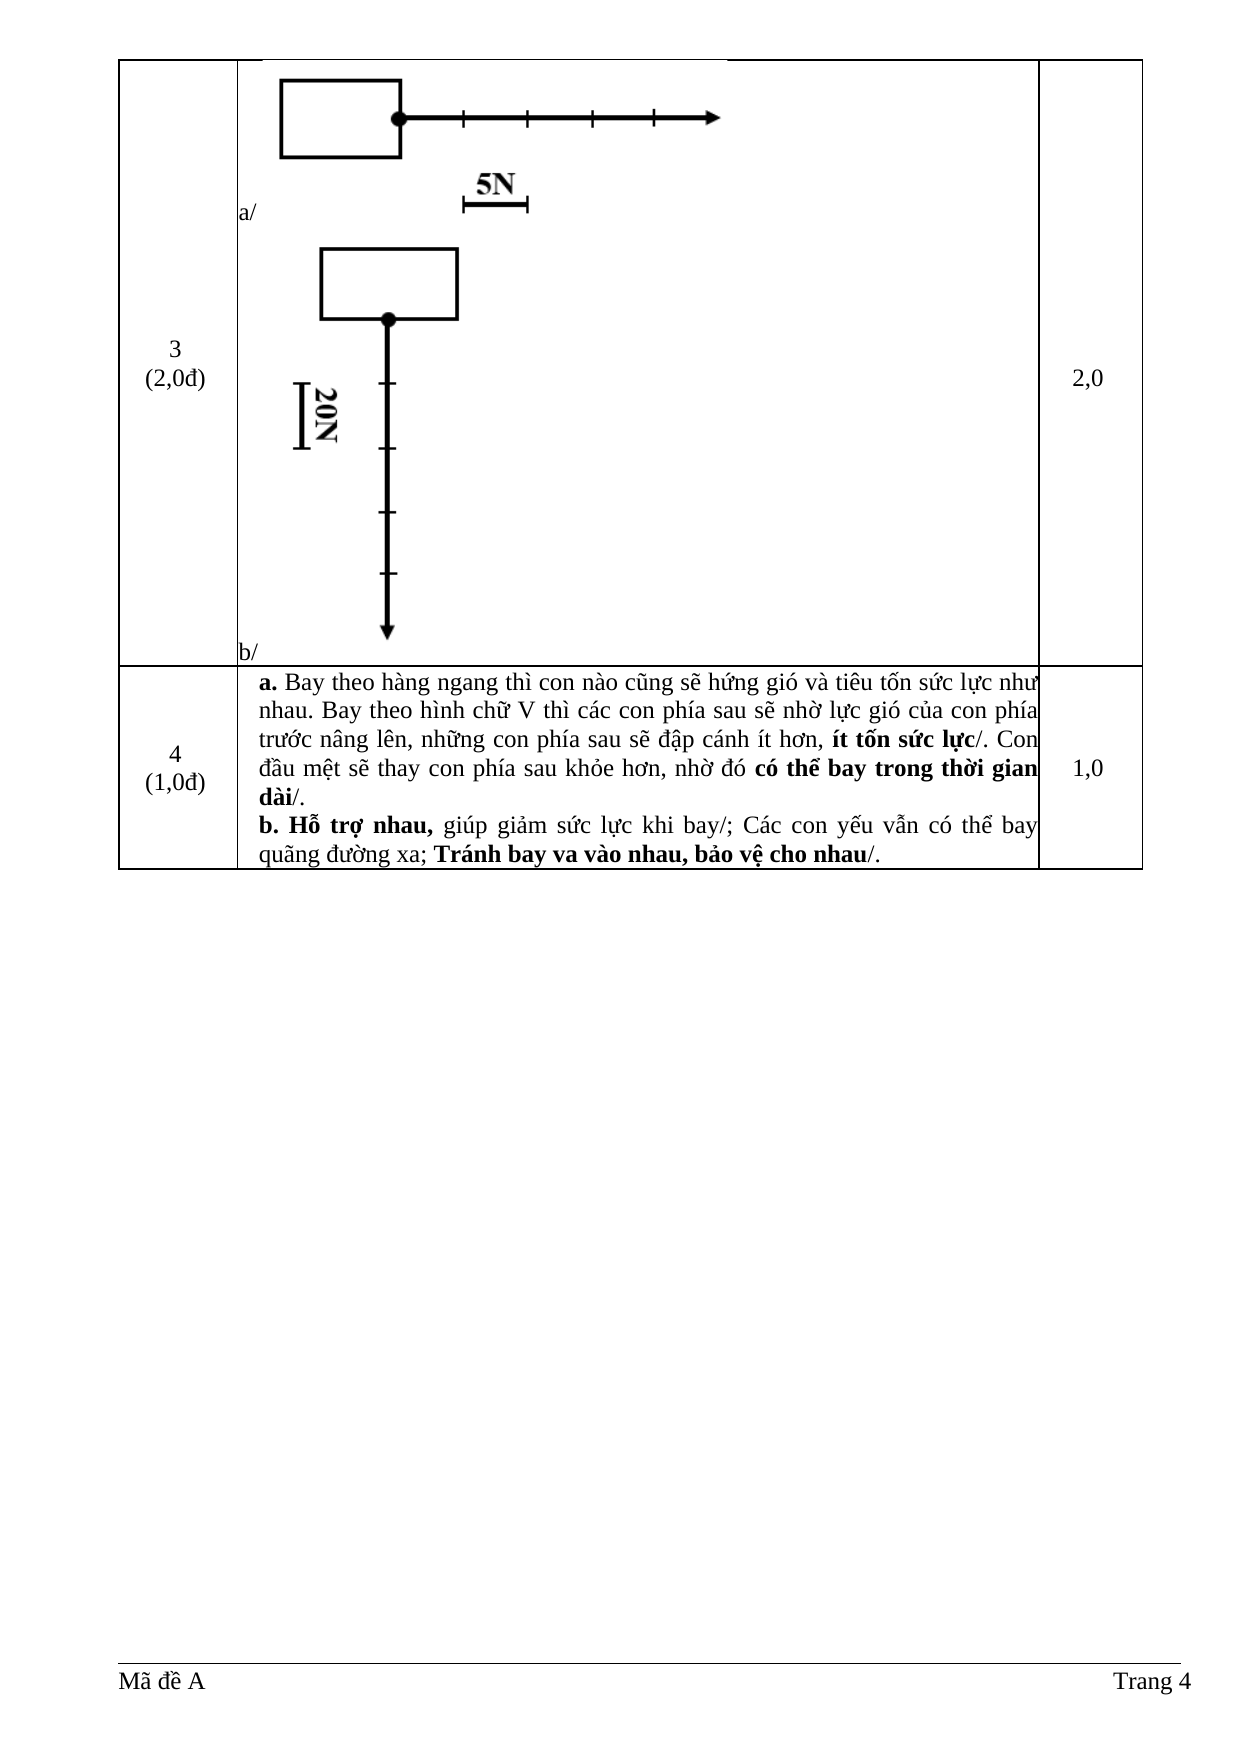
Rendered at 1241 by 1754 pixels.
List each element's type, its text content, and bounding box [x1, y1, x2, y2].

table_cell 4 (1,0đ) [120, 667, 237, 868]
table_cell a/ b/ [238, 61, 1038, 665]
table_cell 1,0 [1040, 667, 1142, 868]
table_cell 3 (2,0đ) [120, 61, 237, 665]
table_cell 2,0 [1040, 61, 1142, 665]
picture [263, 226, 493, 660]
picture [262, 60, 728, 221]
table_cell a. Bay theo hàng ngang thì con nào cũng sẽ hứng gió và tiêu tốn sức lực như nhau. Bay theo hình chữ V thì các con phía sau sẽ nhờ lực gió của con phía trước nâng lên, những con phía sau sẽ đập cánh ít hơn, ít tốn sức lực/. Con đầu mệt sẽ thay con phía sau khỏe hơn, nhờ đó có thể bay trong thời gian dài/. b. Hỗ trợ nhau, giúp giảm sức lực khi bay/; Các con yếu vẫn có thể bay quãng đường xa; Tránh bay va vào nhau, bảo vệ cho nhau/. [238, 667, 1038, 868]
